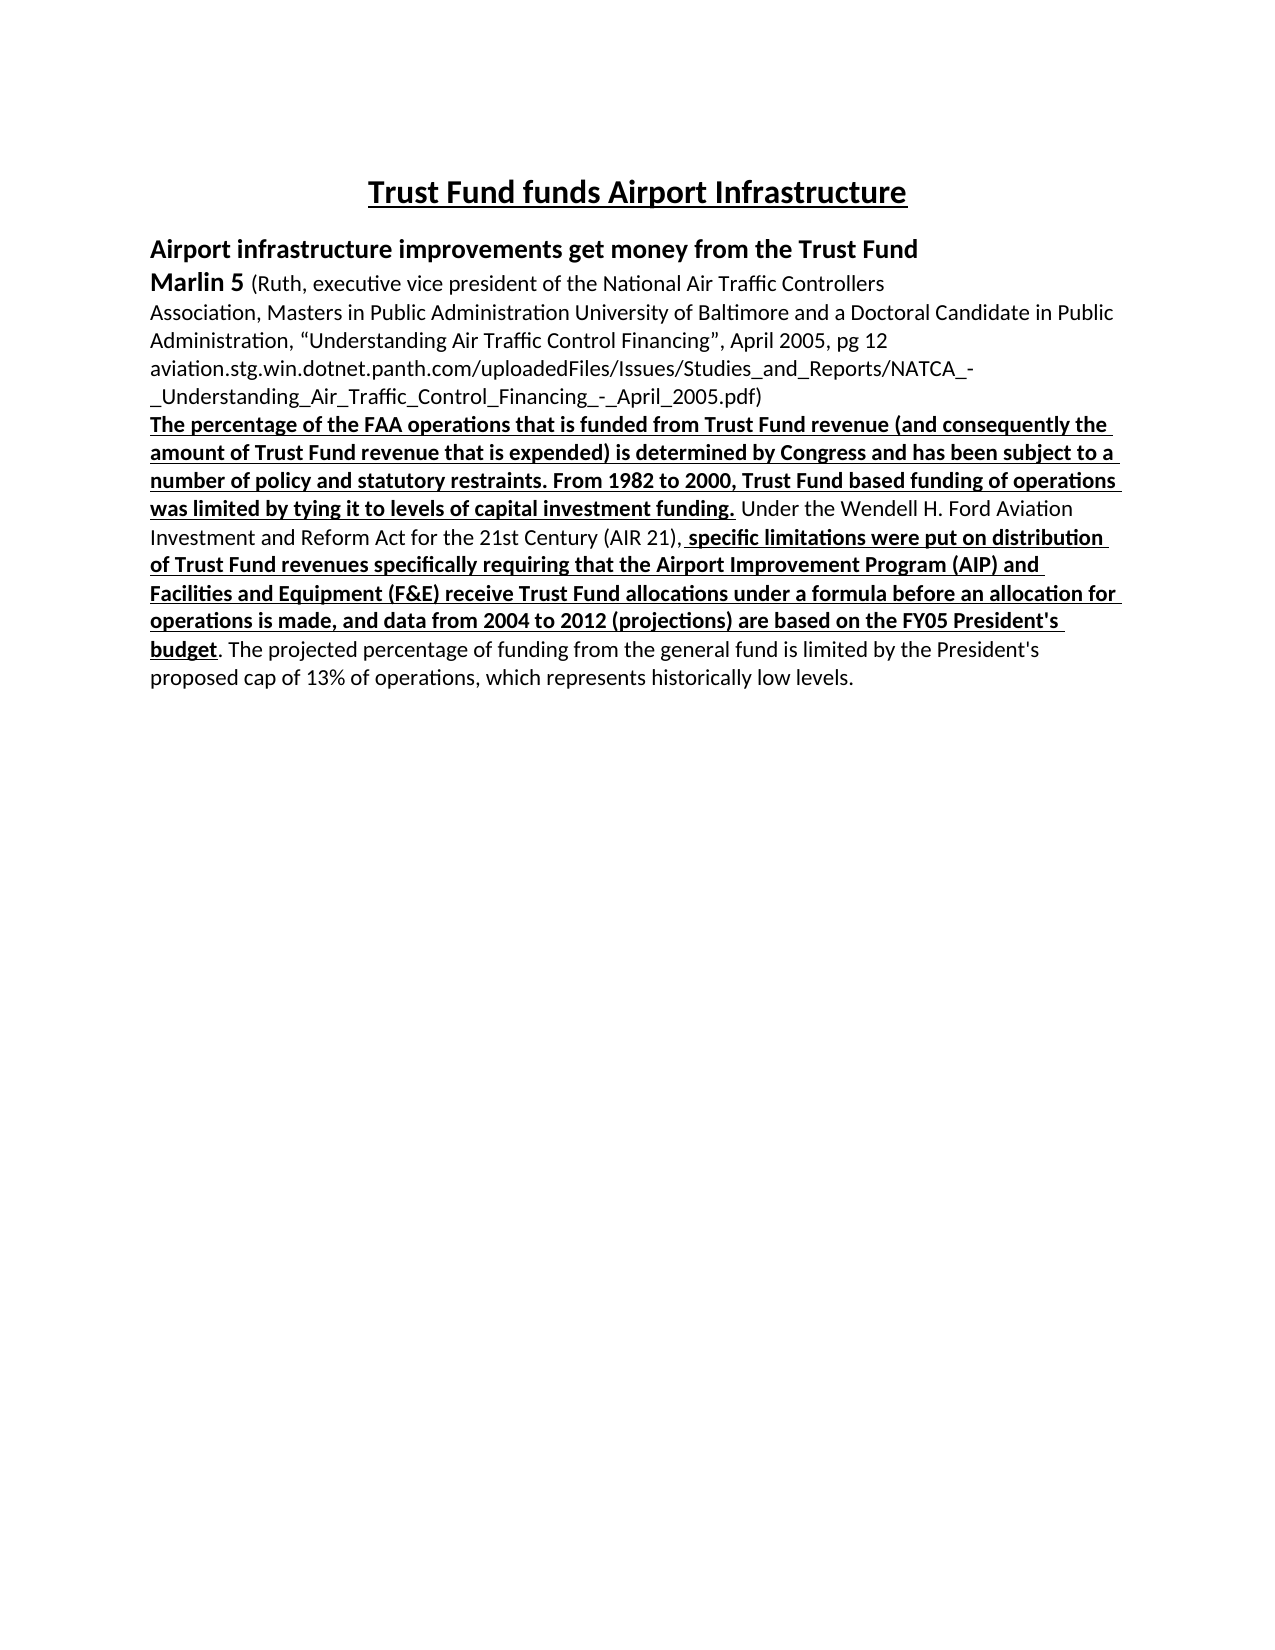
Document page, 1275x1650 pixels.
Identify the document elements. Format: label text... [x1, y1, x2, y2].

subtitle Airport infrastructure improvements get money from the Trust Fund [150, 232, 1125, 265]
text The percentage of the FAA operations that is funded from Trust Fund revenue (and consequently the amount of Trust Fund revenue that is expended) is determined by Congress and has been subject to a number of policy and statutory restraints. From 1982 to 2000, Trust Fund based funding of operations was limited by tying it to levels of capital investment funding. Under the Wendell H. Ford Aviation Investment and Reform Act for the 21st Century (AIR 21), specific limitations were put on distribution of Trust Fund revenues specifically requiring that the Airport Improvement Program (AIP) and Facilities and Equipment (F&E) receive Trust Fund allocations under a formula before an allocation for operations is made, and data from 2004 to 2012 (projections) are based on the FY05 President's budget. The projected percentage of funding from the general fund is limited by the President's proposed cap of 13% of operations, which represents historically low levels. [150, 411, 1125, 691]
subtitle Trust Fund funds Airport Infrastructure [150, 171, 1125, 212]
text Marlin 5 (Ruth, executive vice president of the National Air Traffic Controllers [150, 265, 1125, 298]
text Association, Masters in Public Administration University of Baltimore and a Doctoral Candidate in Public Administration, “Understanding Air Traffic Control Financing”, April 2005, pg 12 aviation.stg.win.dotnet.panth.com/uploadedFiles/Issues/Studies_and_Reports/NATCA_-_Understanding_Air_Traffic_Control_Financing_-_April_2005.pdf) [150, 298, 1125, 411]
